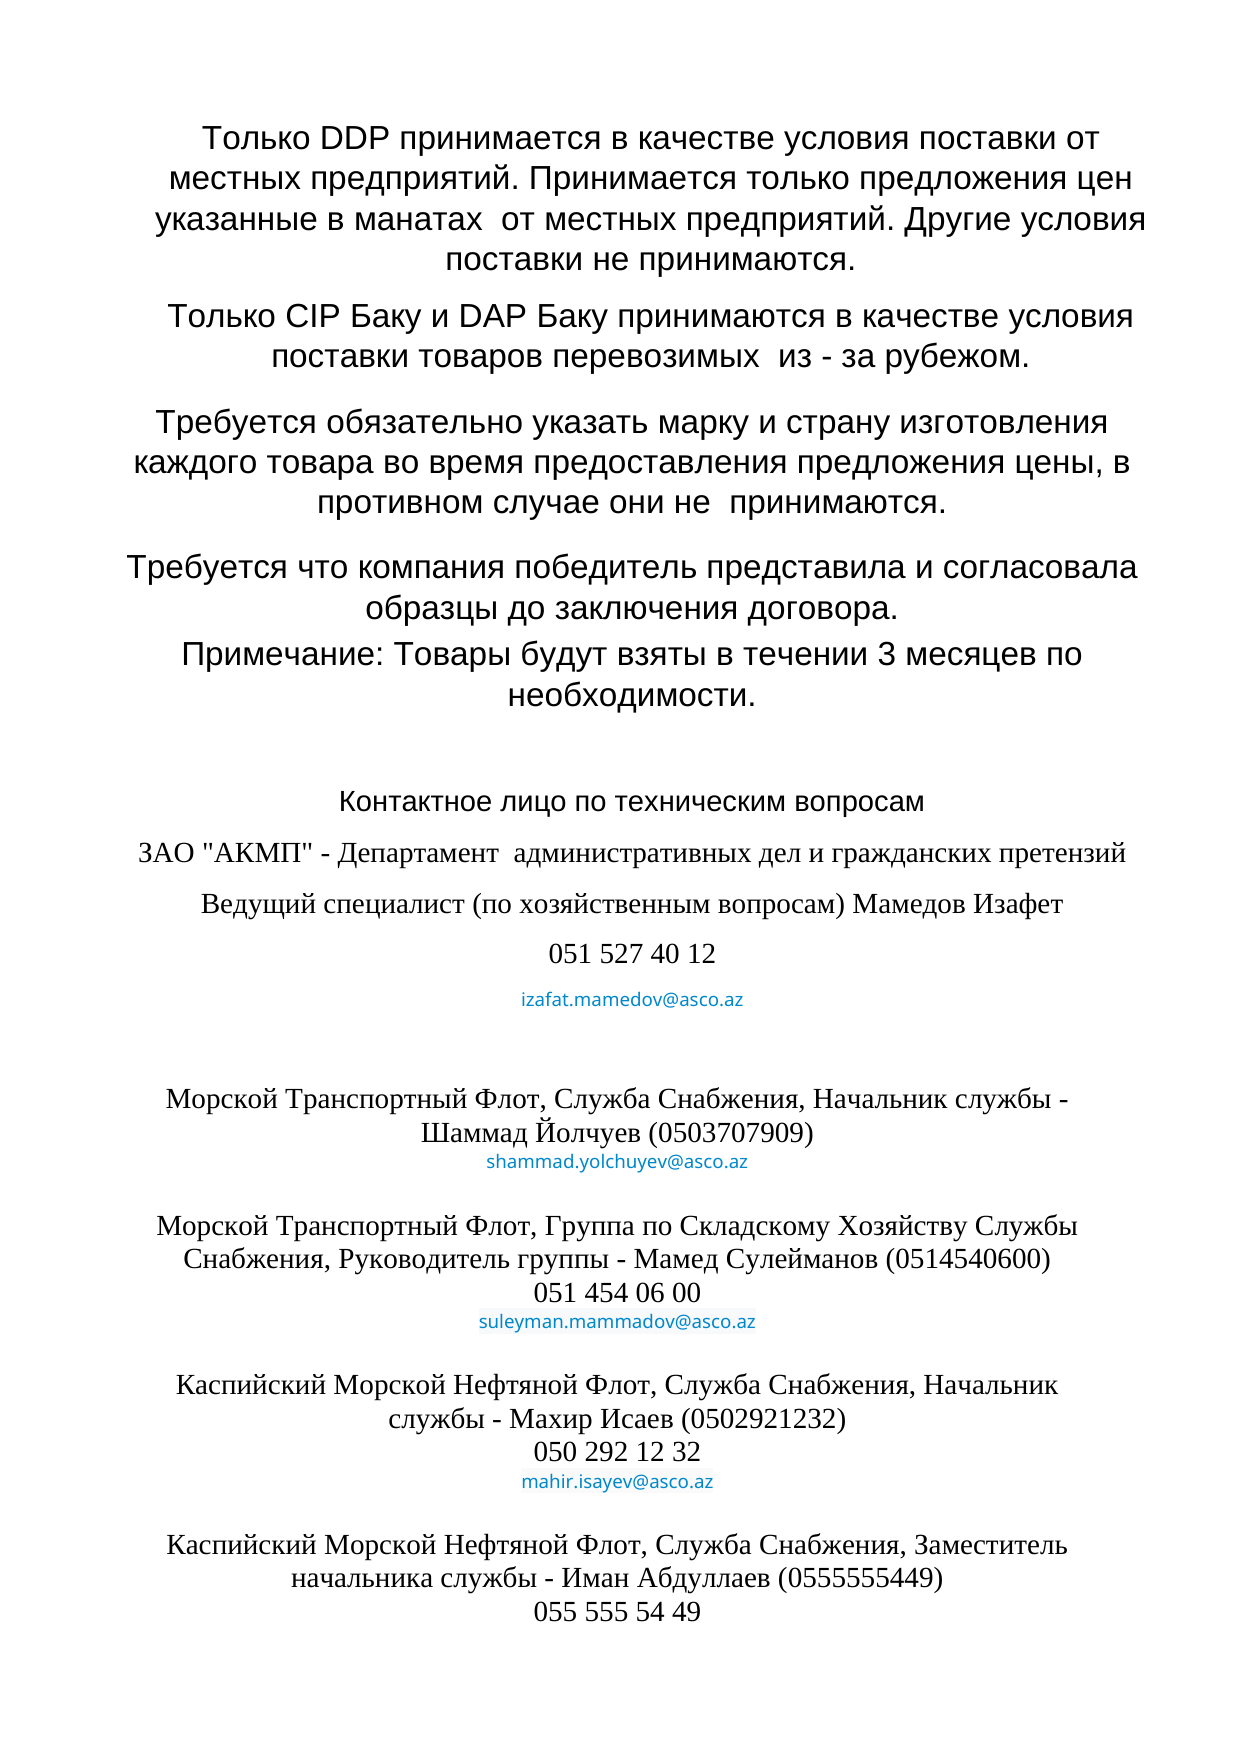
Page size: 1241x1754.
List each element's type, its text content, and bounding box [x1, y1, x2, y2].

text Контактное лицо по техническим вопросам [112, 784, 1152, 817]
text Только CIP Баку и DAP Баку принимаются в качестве условия поставки товаров перевозимых из - за рубежом. [150, 296, 1152, 375]
text Ведущий специалист (по хозяйственным вопросам) Мамедов Изафет [112, 886, 1152, 919]
text Требуется обязательно указать марку и страну изготовления каждого товара во время предоставления предложения цены, в противном случае они не принимаются. [112, 402, 1152, 521]
text ЗАО "АКМП" - Департамент административных дел и гражданских претензий [112, 836, 1152, 869]
table_header Морской Транспортный Флот, Служба Снабжения, Начальник службы - Шаммад Йолчуев (0503707909) shammad.yolchuyev@asco.az [113, 1081, 1122, 1208]
text Требуется что компания победитель представила и согласовала образцы до заключения договора. [112, 548, 1152, 626]
text Примечание: Товары будут взяты в течении 3 месяцев по необходимости. [112, 634, 1152, 713]
table_cell Каспийский Морской Нефтяной Флот, Служба Снабжения, Начальник службы - Махир Исаев (0502921232) 050 292 12 32 mahir.isayev@asco.az [113, 1367, 1122, 1527]
text izafat.mamedov@asco.az [112, 986, 1152, 1012]
table_cell Морской Транспортный Флот, Группа по Складскому Хозяйству Службы Снабжения, Руководитель группы - Мамед Сулейманов (0514540600) 051 454 06 00 suleyman.mammadov@asco.az [113, 1208, 1122, 1367]
text Только DDP принимается в качестве условия поставки от местных предприятий. Принимается только предложения цен указанные в манатах от местных предприятий. Другие условия поставки не принимаются. [150, 118, 1152, 277]
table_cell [113, 1527, 1122, 1628]
text 051 527 40 12 [112, 936, 1152, 969]
